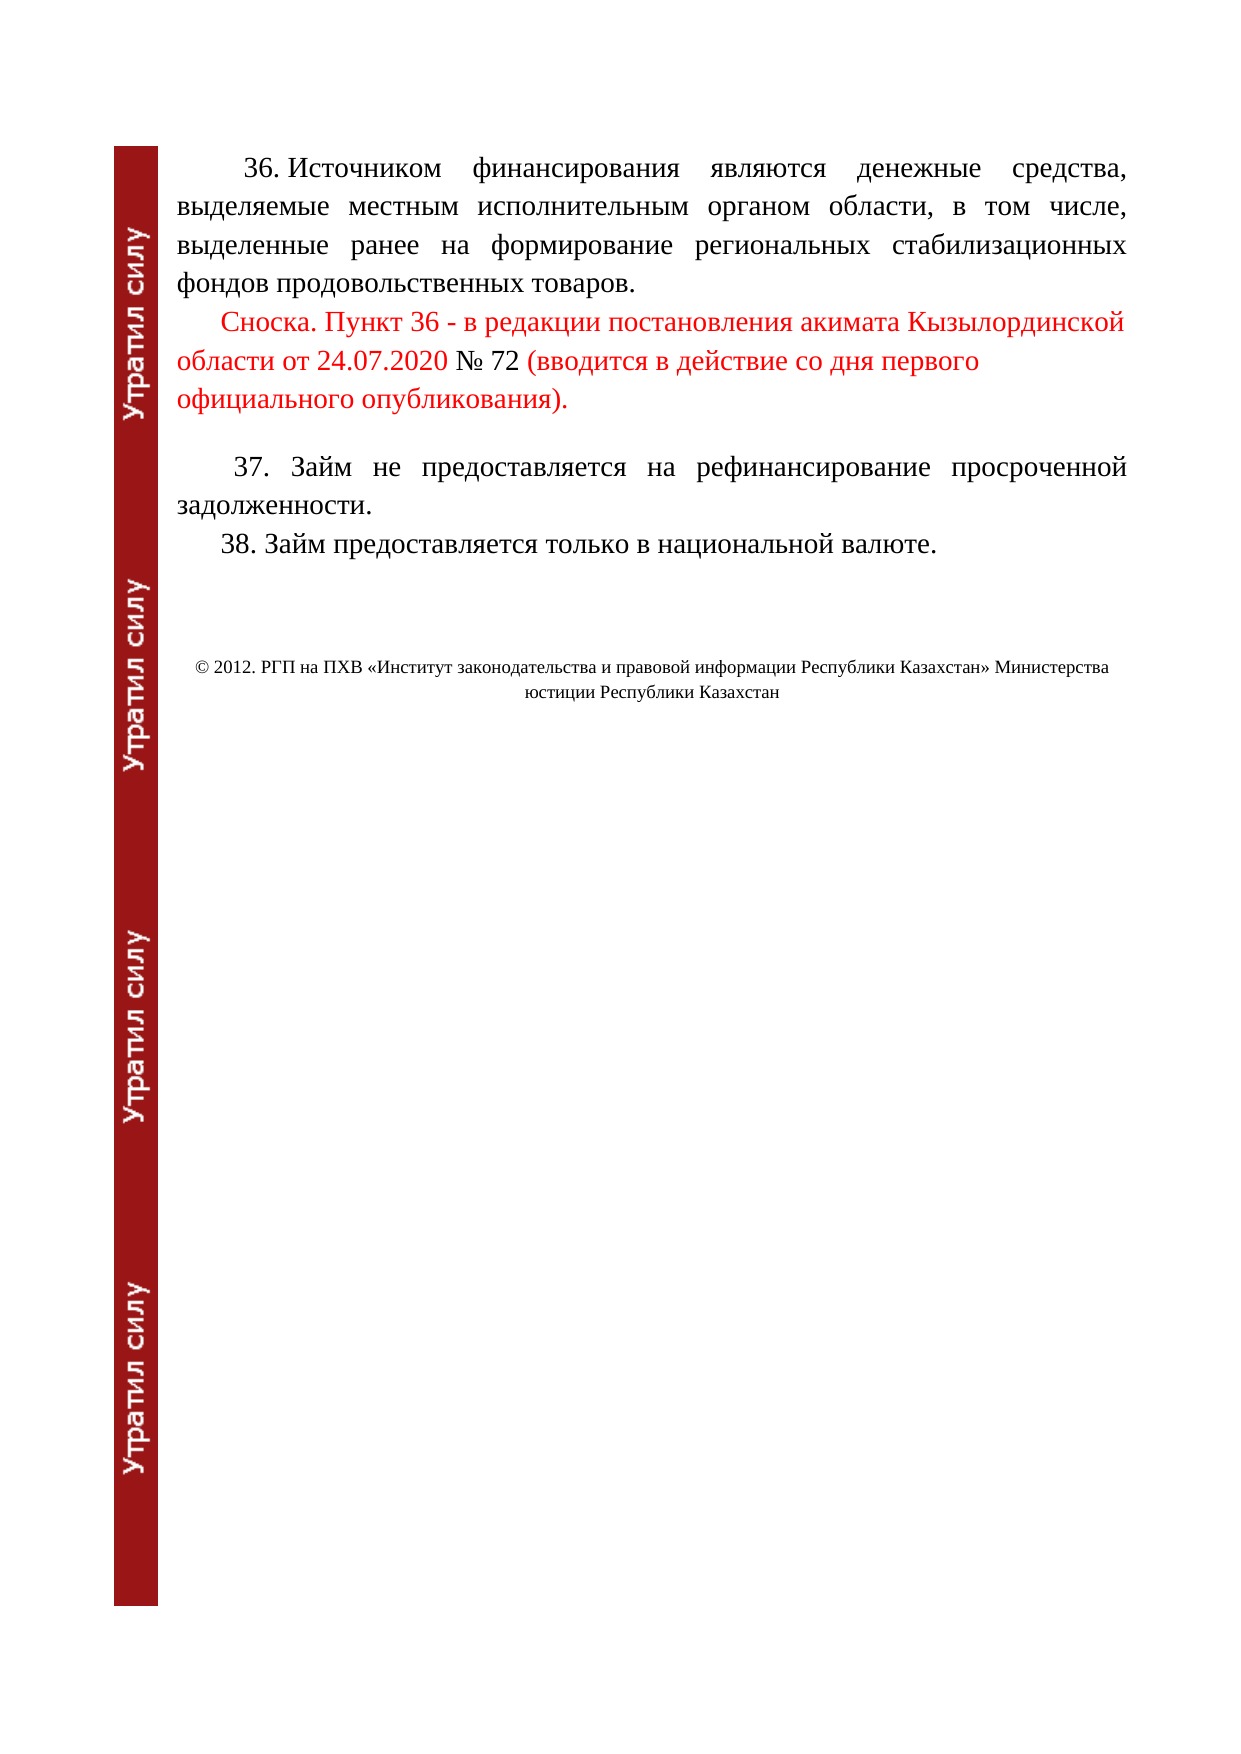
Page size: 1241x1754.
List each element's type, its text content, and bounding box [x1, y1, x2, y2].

picture [114, 299, 158, 304]
text © 2012. РГП на ПХВ «Институт законодательства и правовой информации Республики Казахстан» Министерства юстиции Республики Казахстан [112, 656, 1128, 703]
picture [114, 559, 158, 656]
text Сноска. Пункт 36 - в редакции постановления акимата Кызылординской области от 24.07.2020 № 72 (вводится в действие со дня первого официального опубликования). [112, 304, 1128, 445]
text 38. Займ предоставляется только в национальной валюте. [112, 526, 1128, 559]
picture [114, 703, 158, 1606]
text 36. Источником финансирования являются денежные средства, выделяемые местным исполнительным органом области, в том числе, выделенные ранее на формирование региональных стабилизационных фондов продовольственных товаров. [112, 150, 1128, 299]
picture [114, 521, 158, 526]
picture [114, 146, 158, 150]
text 37. Займ не предоставляется на рефинансирование просроченной задолженности. [112, 449, 1128, 521]
picture [114, 445, 158, 449]
